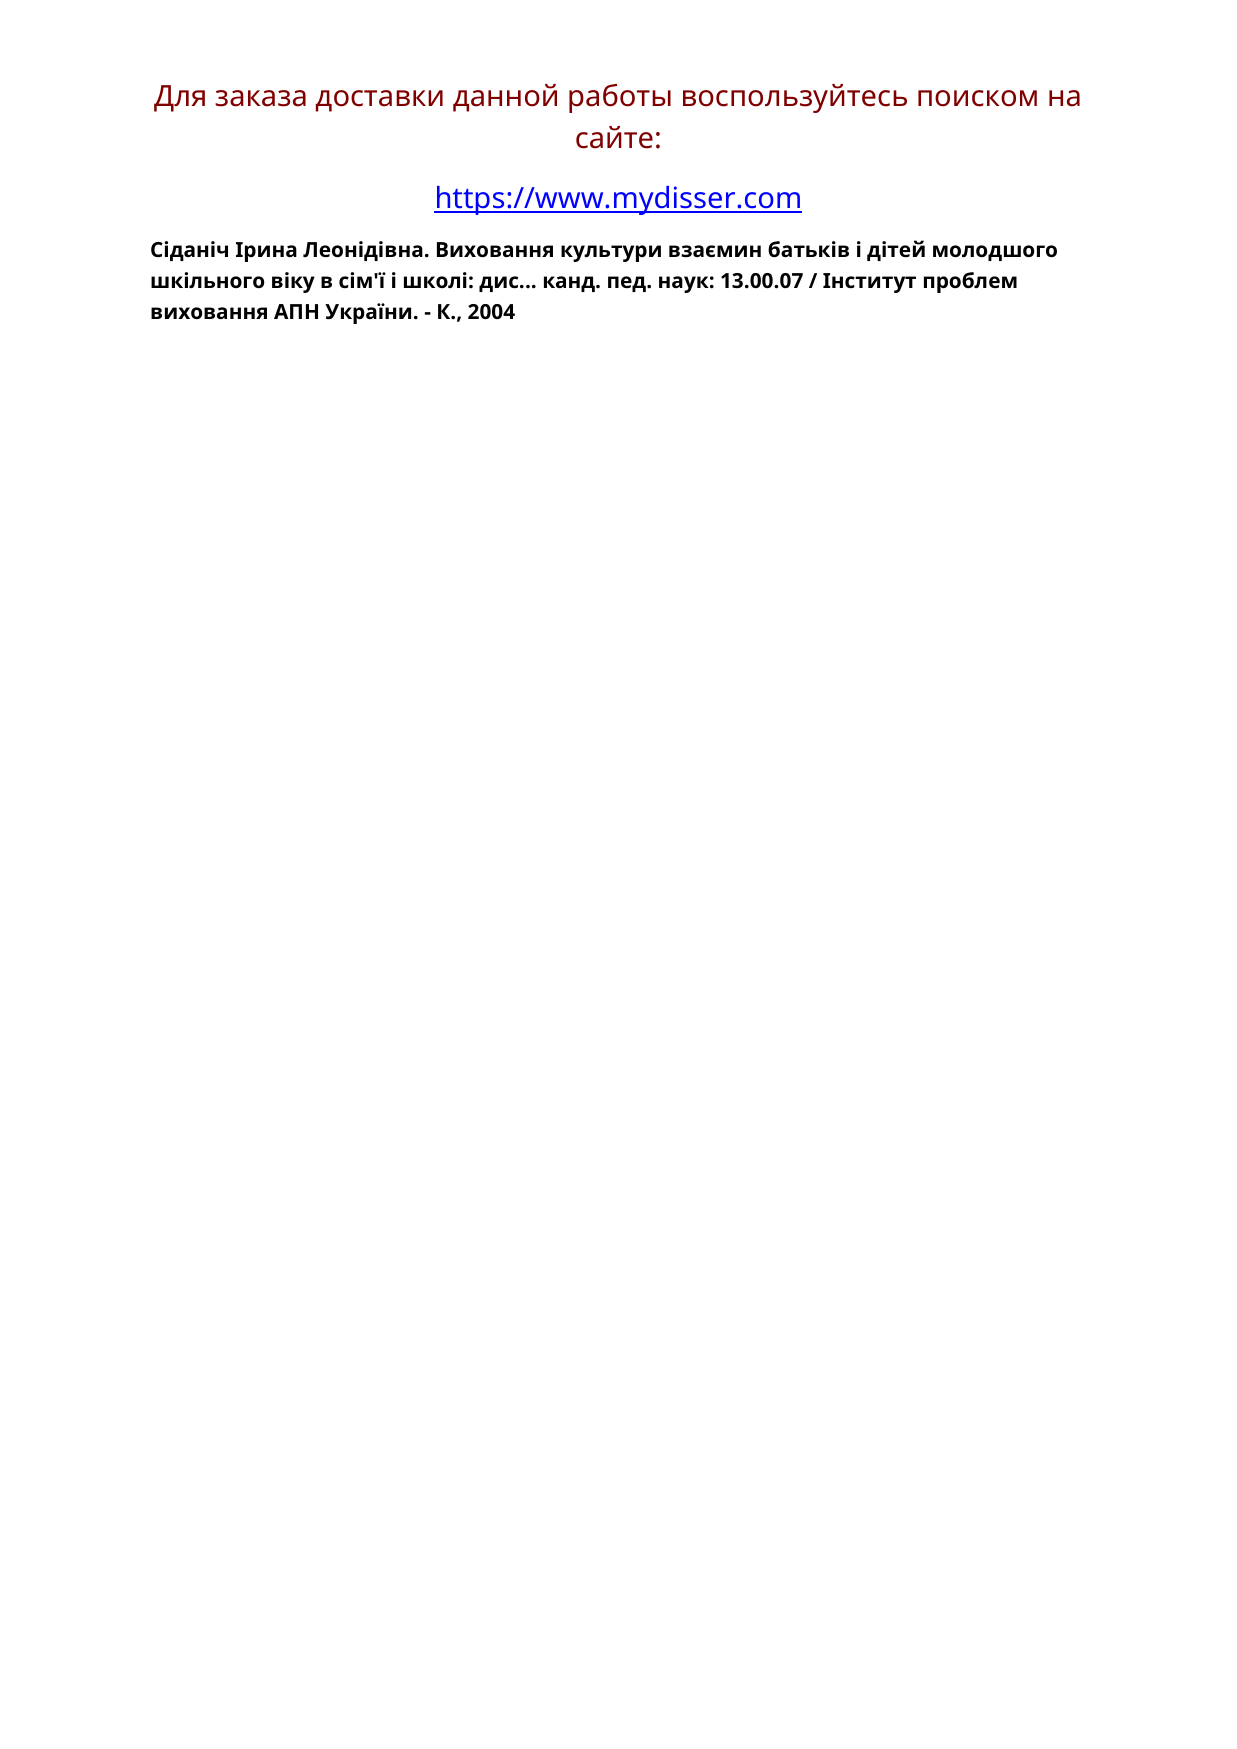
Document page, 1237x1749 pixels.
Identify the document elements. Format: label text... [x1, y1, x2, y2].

text Сіданіч Ірина Леонідівна. Виховання культури взаємин батьків і дітей молодшого шкільного віку в сім'ї і школі: дис... канд. пед. наук: 13.00.07 / Інститут проблем виховання АПН України. - К., 2004 [150, 236, 1086, 325]
